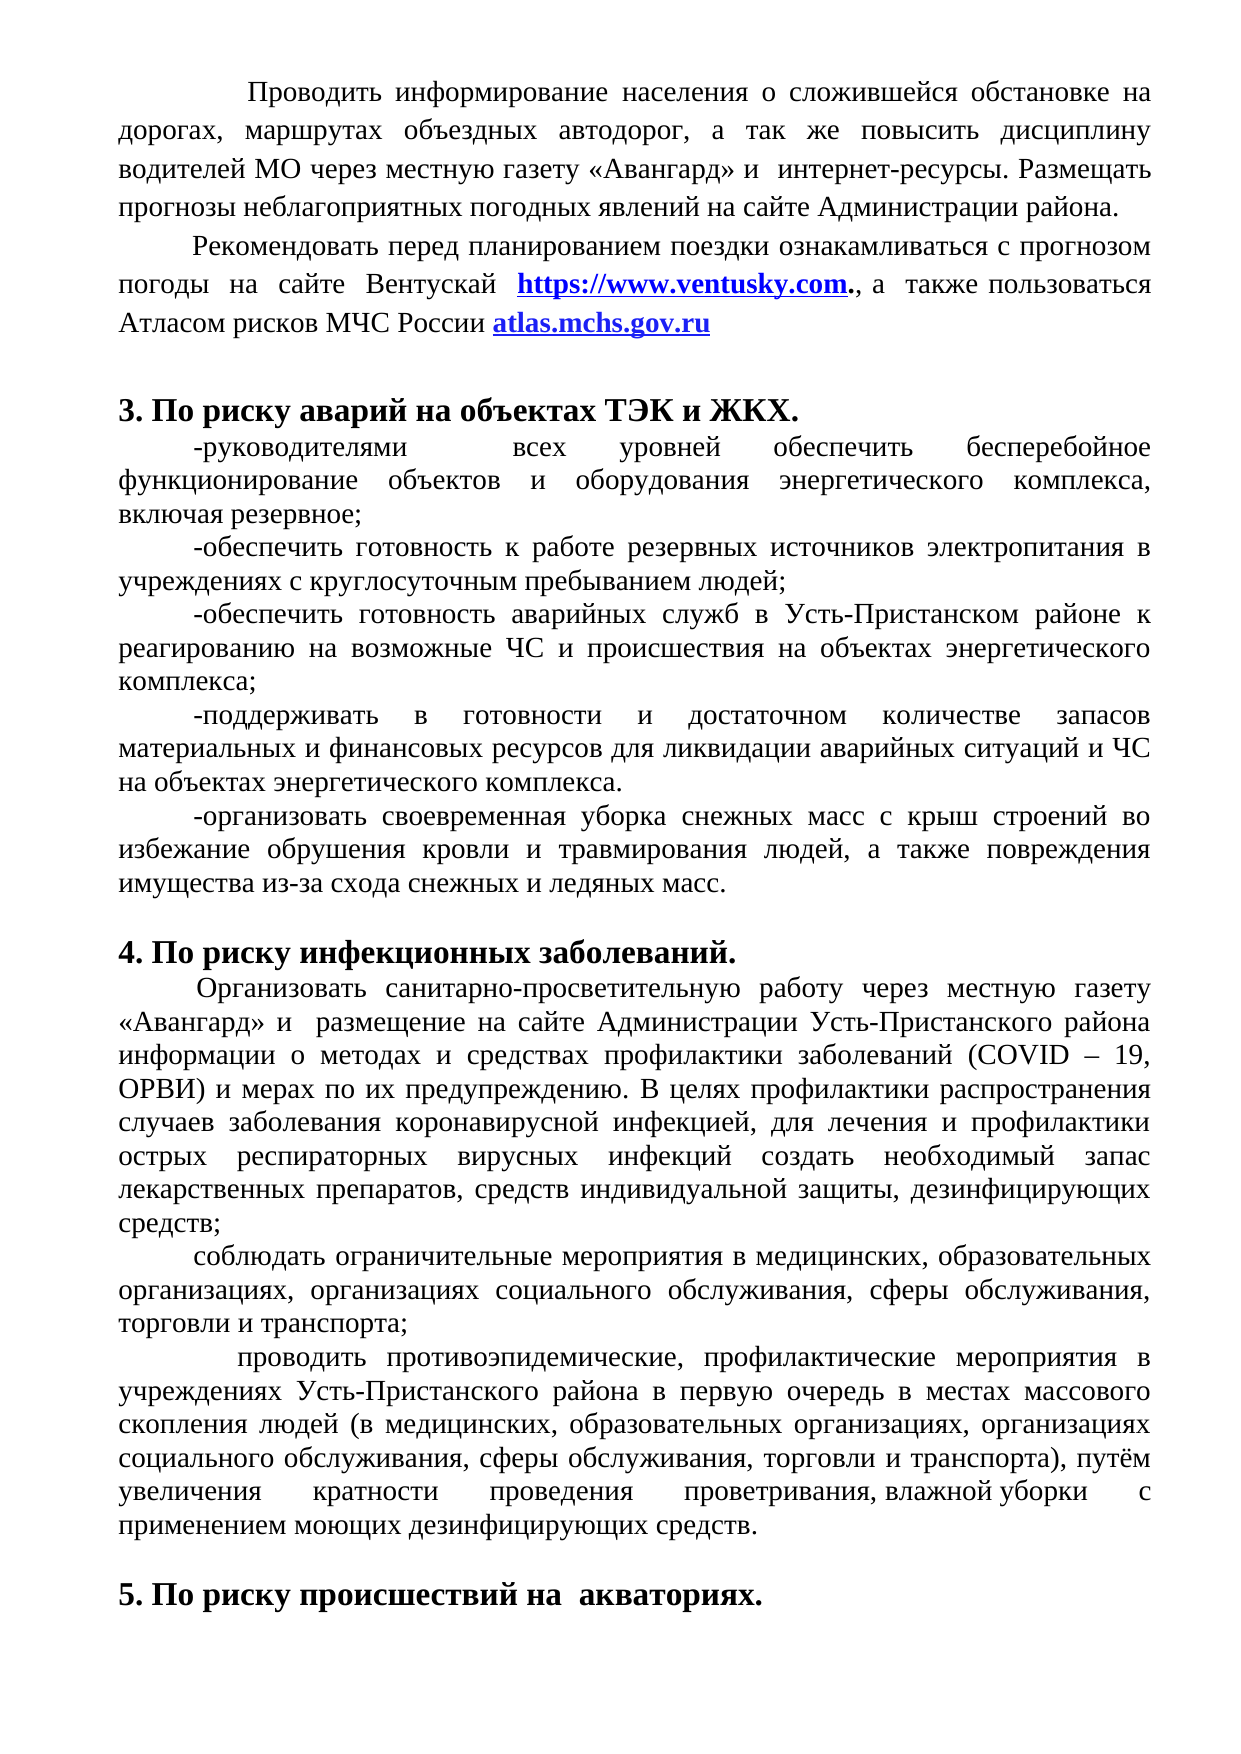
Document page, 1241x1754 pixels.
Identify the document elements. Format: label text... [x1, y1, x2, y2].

text -руководителями всех уровней обеспечить бесперебойное функционирование объектов и оборудования энергетического комплекса, включая резервное; [118, 429, 1152, 529]
text 5. По риску происшествий на акваториях. [118, 1574, 1152, 1612]
list Проводить информирование населения о сложившейся обстановке на дорогах, маршрутах объездных автодорог, а так же повысить дисциплину водителей МО через местную газету «Авангард» и интернет-ресурсы. Размещать прогнозы неблагоприятных погодных явлений на сайте Администрации района. [118, 74, 1152, 223]
text 4. По риску инфекционных заболеваний. [118, 932, 1152, 970]
list Рекомендовать перед планированием поездки ознакамливаться с прогнозом погоды на сайте Вентускай https://www.ventusky.com., а также пользоваться Атласом рисков МЧС России atlas.mchs.gov.ru [118, 228, 1152, 339]
text 3. По риску аварий на объектах ТЭК и ЖКХ. [118, 390, 1152, 429]
text -поддерживать в готовности и достаточном количестве запасов материальных и финансовых ресурсов для ликвидации аварийных ситуаций и ЧС на объектах энергетического комплекса. [118, 697, 1152, 798]
text проводить противоэпидемические, профилактические мероприятия в учреждениях Усть-Пристанского района в первую очередь в местах массового скопления людей (в медицинских, образовательных организациях, организациях социального обслуживания, сферы обслуживания, торговли и транспорта), путём увеличения кратности проведения проветривания, влажной уборки с применением моющих дезинфицирующих средств. [118, 1339, 1152, 1540]
text Организовать санитарно-просветительную работу через местную газету «Авангард» и размещение на сайте Администрации Усть-Пристанского района информации о методах и средствах профилактики заболеваний (COVID – 19, ОРВИ) и мерах по их предупреждению. В целях профилактики распространения случаев заболевания коронавирусной инфекцией, для лечения и профилактики острых респираторных вирусных инфекций создать необходимый запас лекарственных препаратов, средств индивидуальной защиты, дезинфицирующих средств; [118, 970, 1152, 1238]
text соблюдать ограничительные мероприятия в медицинских, образовательных организациях, организациях социального обслуживания, сферы обслуживания, торговли и транспорта; [118, 1238, 1152, 1339]
text -обеспечить готовность аварийных служб в Усть-Пристанском районе к реагированию на возможные ЧС и происшествия на объектах энергетического комплекса; [118, 596, 1152, 697]
text -организовать своевременная уборка снежных масс с крыш строений во избежание обрушения кровли и травмирования людей, а также повреждения имущества из-за схода снежных и ледяных масс. [118, 798, 1152, 898]
text -обеспечить готовность к работе резервных источников электропитания в учреждениях с круглосуточным пребыванием людей; [118, 529, 1152, 596]
